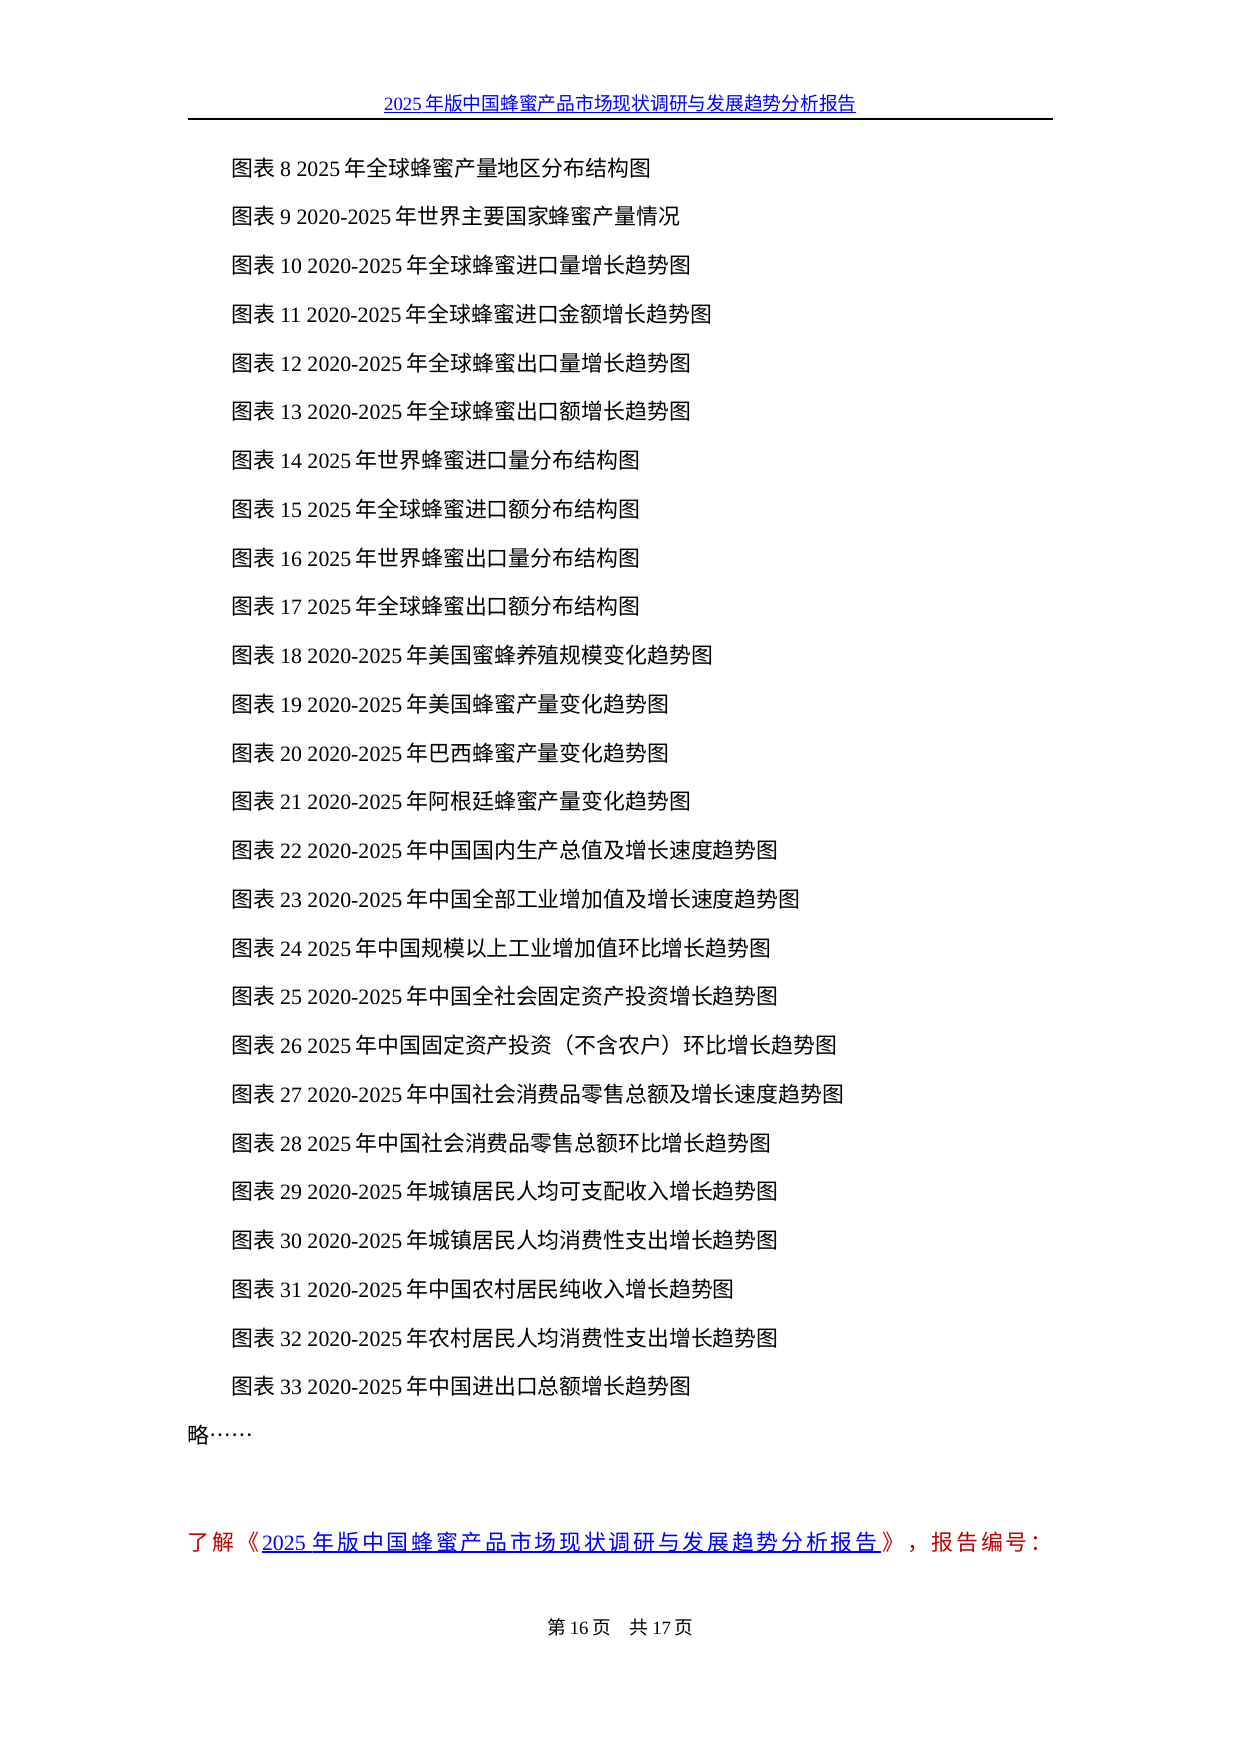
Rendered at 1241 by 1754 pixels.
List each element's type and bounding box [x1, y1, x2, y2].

text [187, 150, 1053, 1450]
text [187, 1524, 1053, 1557]
